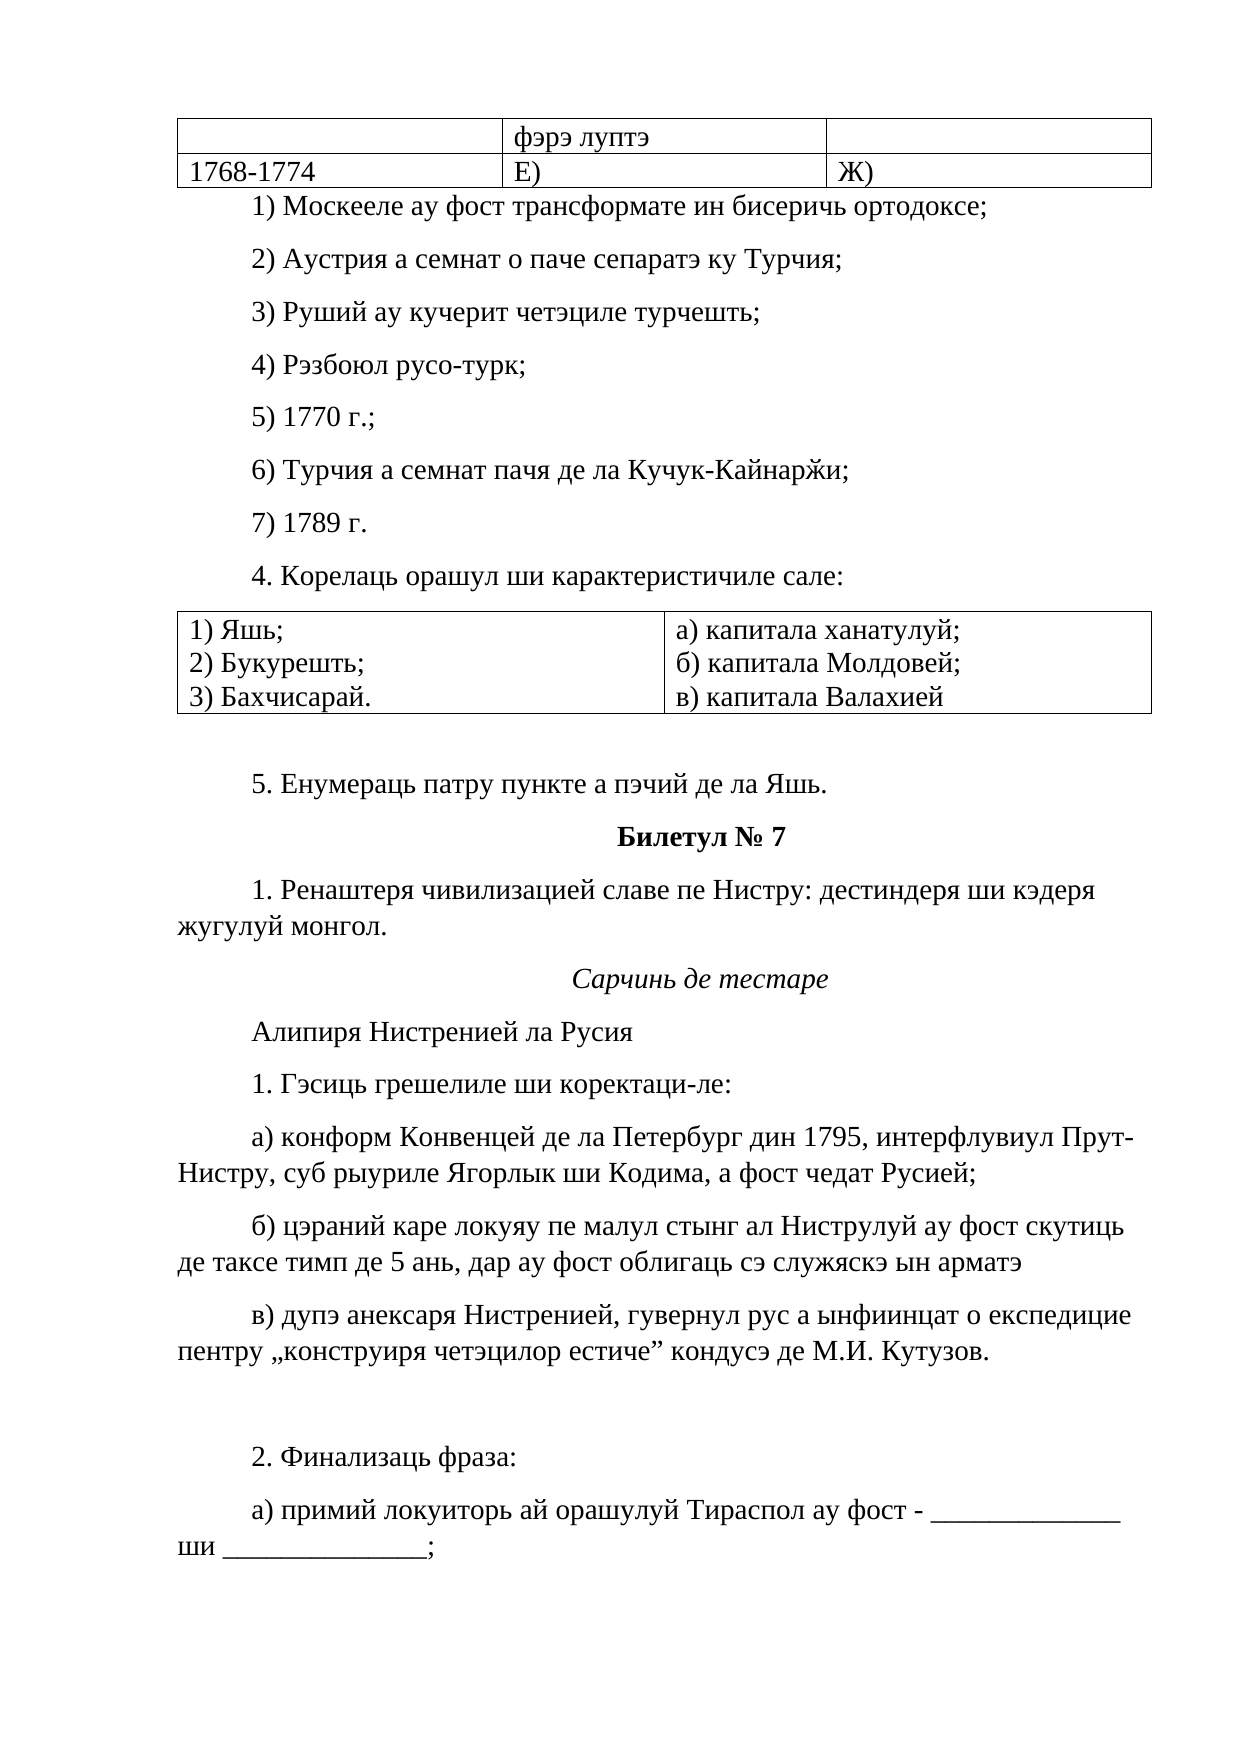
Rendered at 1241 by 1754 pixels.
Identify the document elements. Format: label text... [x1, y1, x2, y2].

text 7) 1789 г. [177, 505, 1152, 539]
text 4. Корелаць орашул ши карактеристичиле сале: [177, 558, 1152, 592]
table_header а) капитала ханатулуй; б) капитала Молдовей; в) капитала Валахией [665, 612, 1151, 712]
text 3) Руший ау кучерит четэциле турчешть; [177, 294, 1152, 327]
text а) конформ Конвенцей де ла Петербург дин 1795, интерфлувиул Прут-Нистру, суб рыуриле Ягорлык ши Кодима, а фост чедат Русией; [177, 1119, 1152, 1189]
text в) дупэ анексаря Нистренией, гувернул рус а ынфиинцат о експедицие пентру „конструиря четэцилор естиче” кондусэ де М.И. Кутузов. [177, 1297, 1152, 1367]
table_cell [503, 119, 826, 153]
table_header 1) Яшь; 2) Букурешть; 3) Бахчисарай. [178, 612, 664, 712]
text Билетул № 7 [177, 819, 1152, 853]
text 4) Рэзбоюл русо-турк; [177, 347, 1152, 380]
text б) цэраний каре локуяу пе малул стынг ал Ниструлуй ау фост скутиць де таксе тимп де 5 ань, дар ау фост облигаць сэ служяскэ ын арматэ [177, 1208, 1152, 1278]
text 6) Турчия а семнат пачя де ла Кучук-Кайнарӂи; [177, 452, 1152, 486]
text 1. Гэсиць грешелиле ши коректаци-ле: [177, 1067, 1152, 1100]
text Сарчинь де тестаре [177, 961, 1152, 994]
text 5) 1770 г.; [177, 399, 1152, 433]
text 1) Москееле ау фост трансформате ин бисеричь ортодоксе; [177, 188, 1152, 222]
table_cell 1768-1774 [178, 154, 502, 187]
text 1. Ренаштеря чивилизацией славе пе Нистру: дестиндеря ши кэдеря жугулуй монгол. [177, 872, 1152, 942]
table_cell Д) [827, 119, 1151, 153]
text 5. Енумераць патру пункте а пэчий де ла Яшь. [177, 766, 1152, 800]
table_cell Е) [503, 154, 826, 187]
text 2. Финализаць фраза: [177, 1439, 1152, 1473]
text 2) Аустрия а семнат о паче сепаратэ ку Турчия; [177, 241, 1152, 275]
table_cell Г) [178, 119, 502, 153]
text а) примий локуиторь ай орашулуй Тираспол ау фост - _____________ ши ______________; [177, 1492, 1152, 1562]
table_cell Ж) [827, 154, 1151, 187]
text Алипиря Нистренией ла Русия [177, 1014, 1152, 1047]
